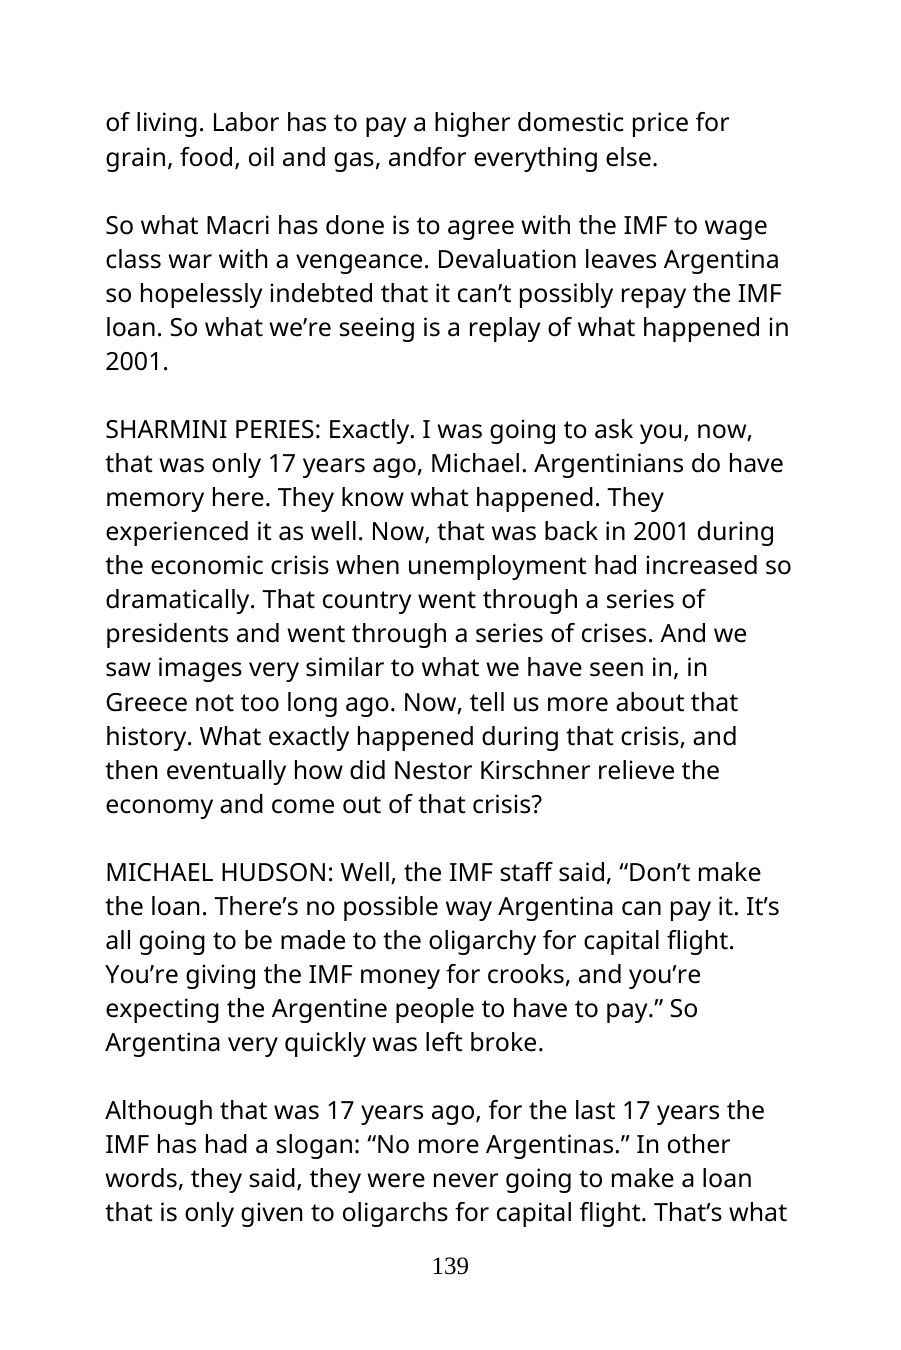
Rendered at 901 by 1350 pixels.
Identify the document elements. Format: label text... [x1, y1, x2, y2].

text SHARMINI PERIES: Exactly. I was going to ask you, now, that was only 17 years ago, Michael. Argentinians do have memory here. They know what happened. They experienced it as well. Now, that was back in 2001 during the economic crisis when unemployment had increased so dramatically. That country went through a series of presidents and went through a series of crises. And we saw images very similar to what we have seen in, in Greece not too long ago. Now, tell us more about that history. What exactly happened during that crisis, and then eventually how did Nestor Kirschner relieve the economy and come out of that crisis? [105, 412, 795, 820]
text So what Macri has done is to agree with the IMF to wage class war with a vengeance. Devaluation leaves Argentina so hopelessly indebted that it can’t possibly repay the IMF loan. So what we’re seeing is a replay of what happened in 2001. [105, 207, 795, 378]
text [105, 1093, 795, 1229]
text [105, 105, 795, 173]
text MICHAEL HUDSON: Well, the IMF staff said, “Don’t make the loan. There’s no possible way Argentina can pay it. It’s all going to be made to the oligarchy for capital flight. You’re giving the IMF money for crooks, and you’re expecting the Argentine people to have to pay.” So Argentina very quickly was left broke. [105, 854, 795, 1059]
